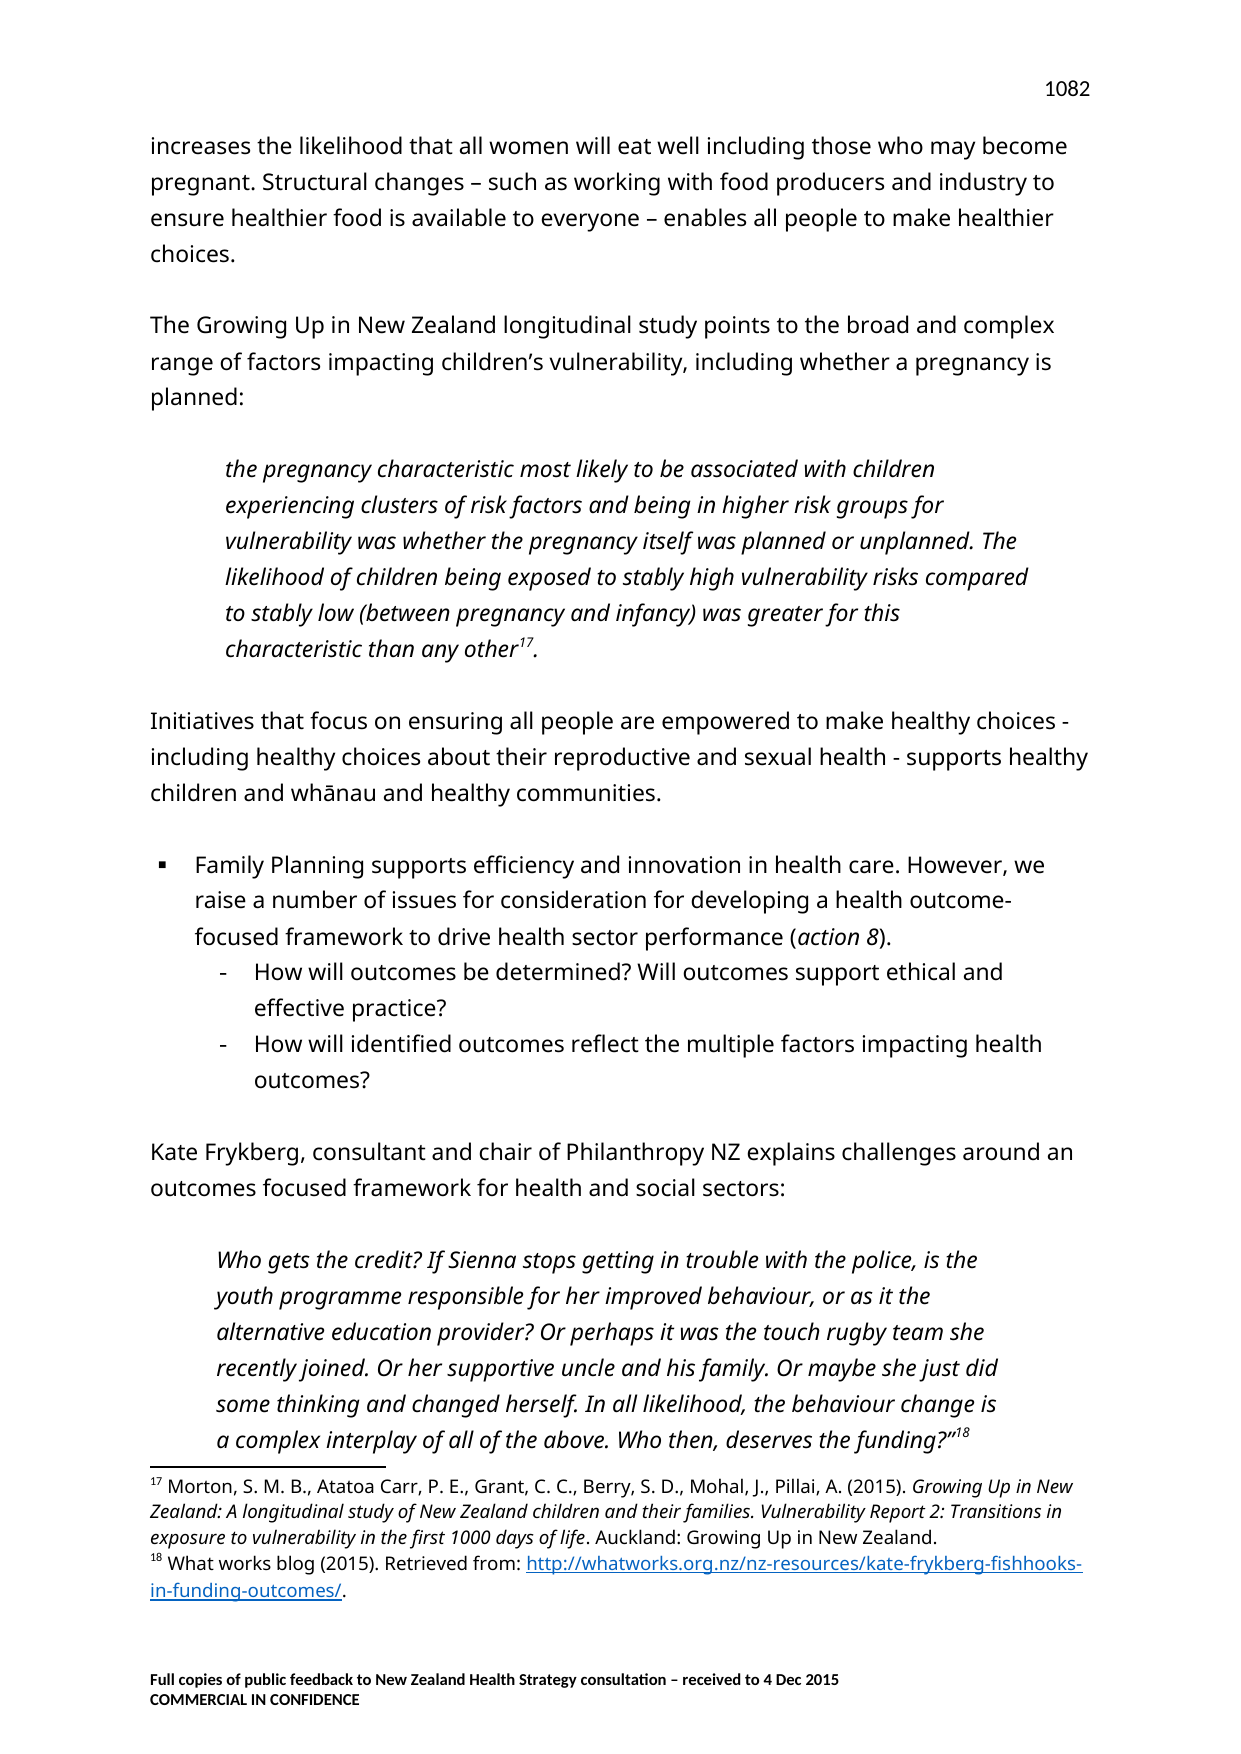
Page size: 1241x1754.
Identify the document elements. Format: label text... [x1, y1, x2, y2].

text Initiatives that focus on ensuring all people are empowered to make healthy choices - including healthy choices about their reproductive and sexual health - supports healthy children and whānau and healthy communities. [150, 705, 1090, 808]
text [150, 130, 1090, 269]
text Kate Frykberg, consultant and chair of Philanthropy NZ explains challenges around an outcomes focused framework for health and social sectors: [150, 1136, 1090, 1203]
text The Growing Up in New Zealand longitudinal study points to the broad and complex range of factors impacting children’s vulnerability, including whether a pregnancy is planned: [150, 309, 1090, 413]
text the pregnancy characteristic most likely to be associated with children experiencing clusters of risk factors and being in higher risk groups for vulnerability was whether the pregnancy itself was planned or unplanned. The likelihood of children being exposed to stably high vulnerability risks compared to stably low (between pregnancy and infancy) was greater for this characteristic than any other. [225, 453, 1036, 664]
list Family Planning supports efficiency and innovation in health care. However, we raise a number of issues for consideration for developing a health outcome-focused framework to drive health sector performance (action 8). [157, 848, 1090, 952]
text Who gets the credit? If Sienna stops getting in trouble with the police, is the youth programme responsible for her improved behaviour, or as it the alternative education provider? Or perhaps it was the touch rugby team she recently joined. Or her supportive uncle and his family. Or maybe she just did some thinking and changed herself. In all likelihood, the behaviour change is a complex interplay of all of the above. Who then, deserves the funding?” [216, 1244, 1006, 1455]
list How will outcomes be determined? Will outcomes support ethical and effective practice? [216, 956, 1090, 1024]
list How will identified outcomes reflect the multiple factors impacting health outcomes? [216, 1028, 1090, 1096]
